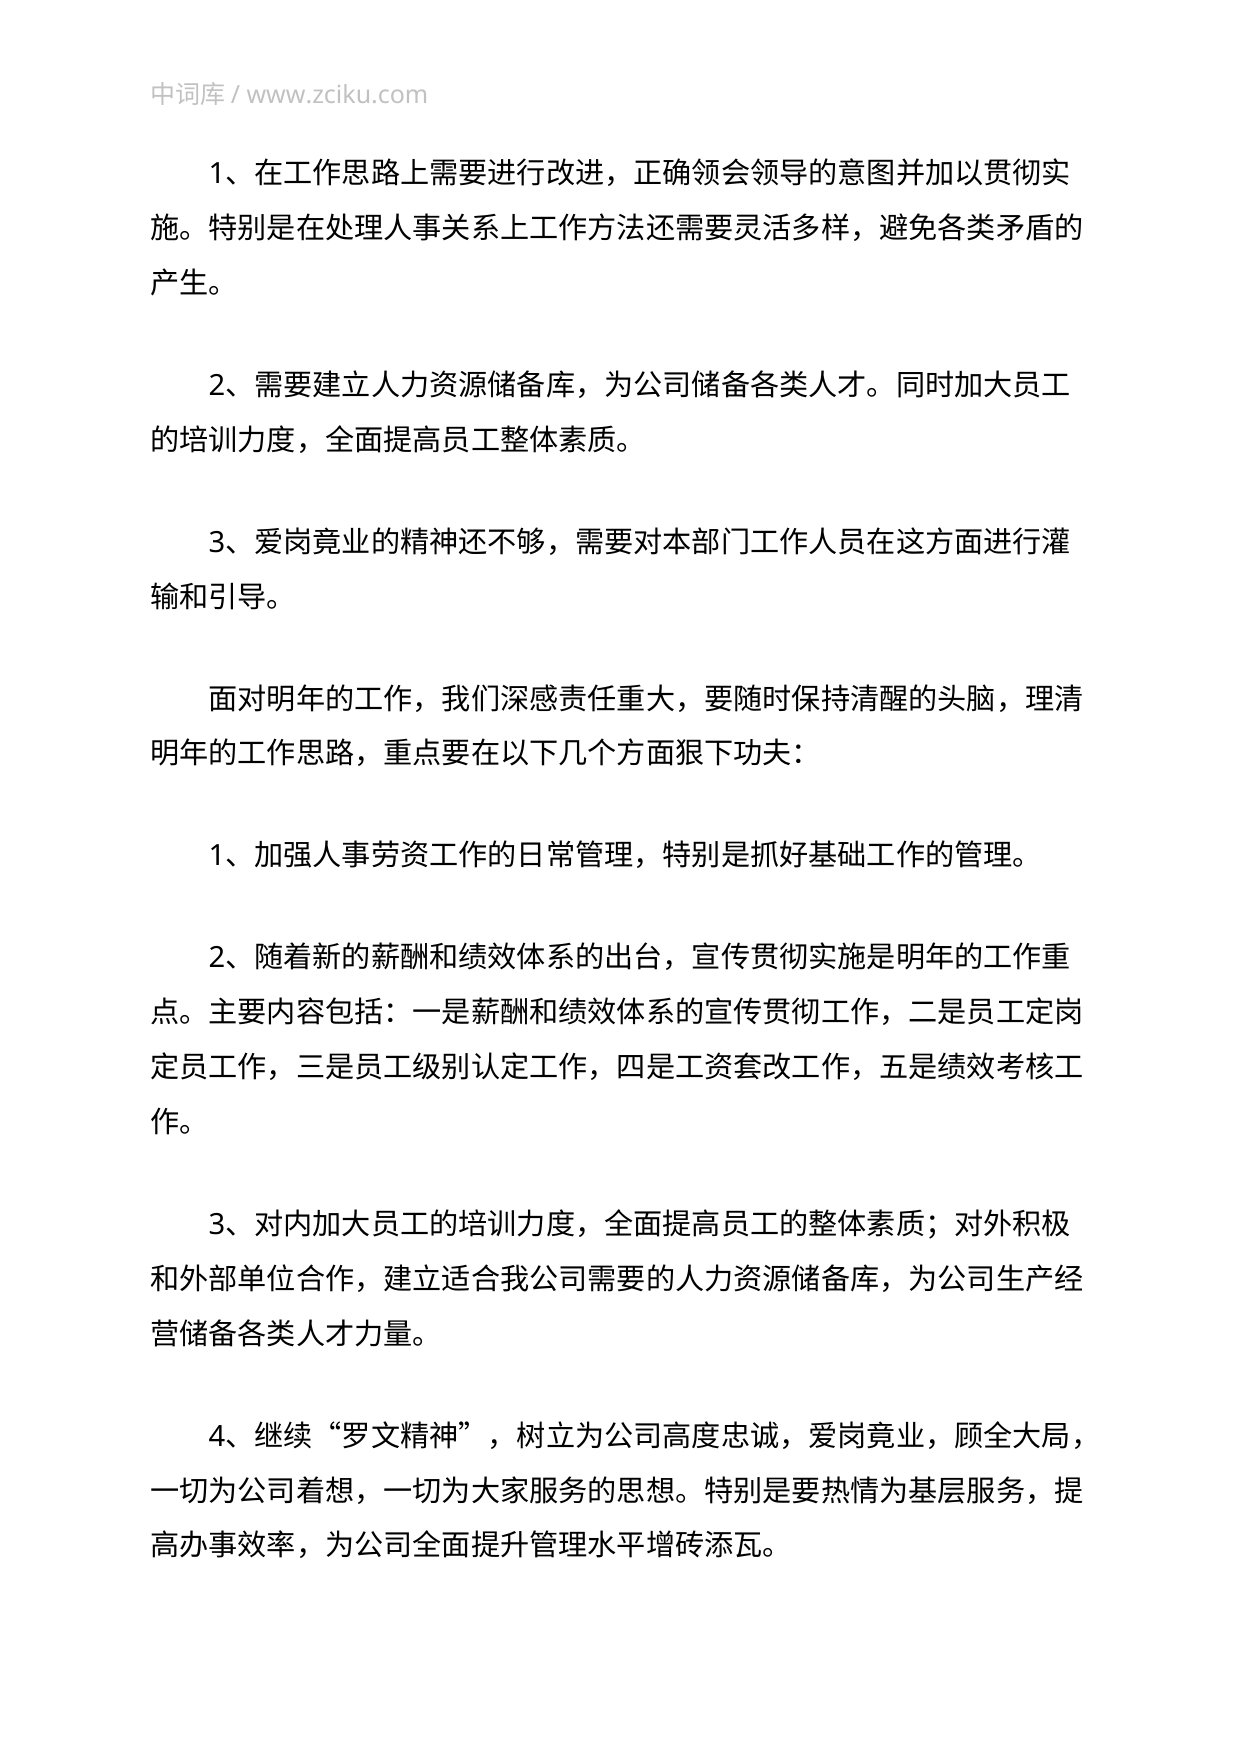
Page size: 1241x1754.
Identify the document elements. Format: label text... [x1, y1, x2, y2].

text 3、对内加大员工的培训力度，全面提高员工的整体素质；对外积极和外部单位合作，建立适合我公司需要的人力资源储备库，为公司生产经营储备各类人才力量。 [150, 1200, 1090, 1353]
text 1、在工作思路上需要进行改进，正确领会领导的意图并加以贯彻实施。特别是在处理人事关系上工作方法还需要灵活多样，避免各类矛盾的产生。 [150, 150, 1090, 302]
text 1、加强人事劳资工作的日常管理，特别是抓好基础工作的管理。 [150, 832, 1090, 874]
text 面对明年的工作，我们深感责任重大，要随时保持清醒的头脑，理清明年的工作思路，重点要在以下几个方面狠下功夫： [150, 675, 1090, 772]
text 4、继续“罗文精神”，树立为公司高度忠诚，爱岗竟业，顾全大局，一切为公司着想，一切为大家服务的思想。特别是要热情为基层服务，提高办事效率，为公司全面提升管理水平增砖添瓦。 [150, 1412, 1090, 1564]
text 2、需要建立人力资源储备库，为公司储备各类人才。同时加大员工的培训力度，全面提高员工整体素质。 [150, 362, 1090, 459]
text 3、爱岗竟业的精神还不够，需要对本部门工作人员在这方面进行灌输和引导。 [150, 518, 1090, 616]
text 2、随着新的薪酬和绩效体系的出台，宣传贯彻实施是明年的工作重点。主要内容包括：一是薪酬和绩效体系的宣传贯彻工作，二是员工定岗定员工作，三是员工级别认定工作，四是工资套改工作，五是绩效考核工作。 [150, 934, 1090, 1141]
